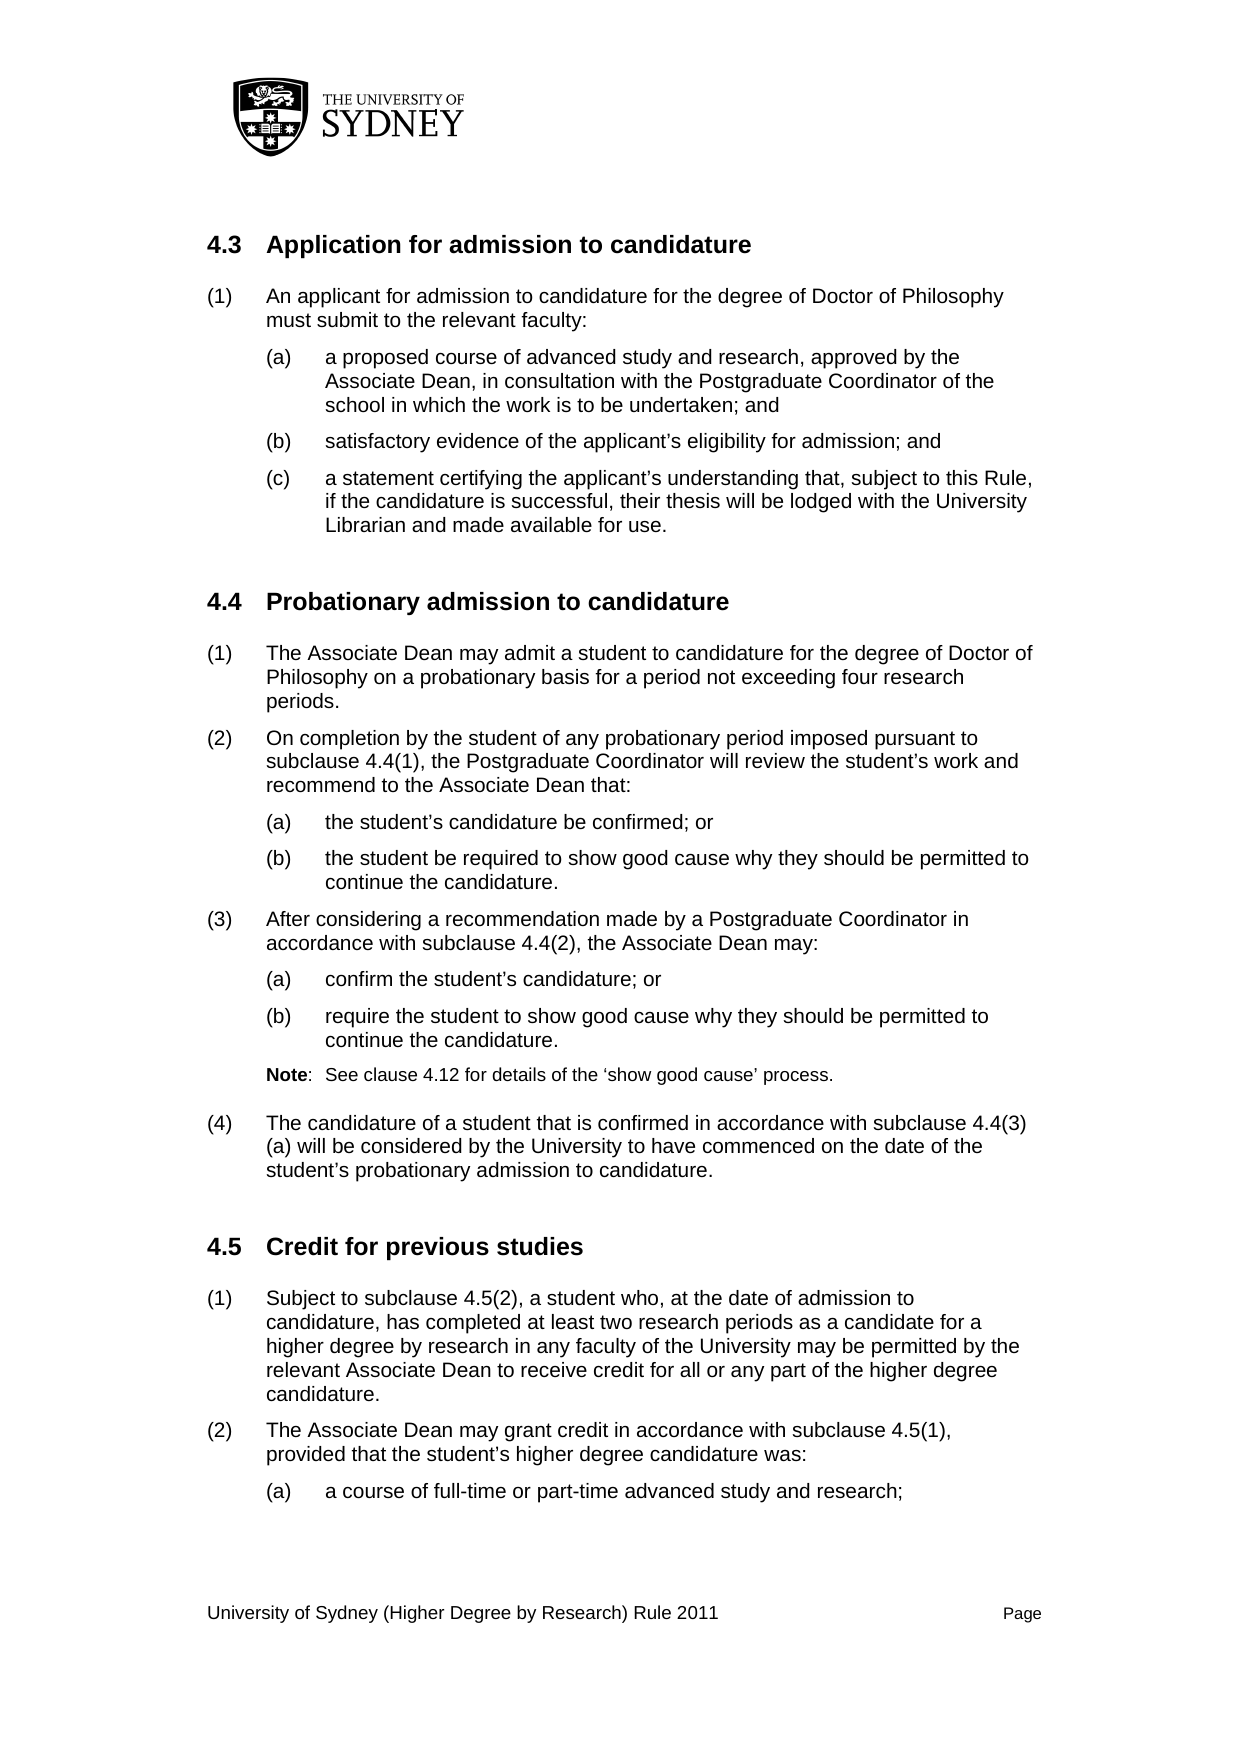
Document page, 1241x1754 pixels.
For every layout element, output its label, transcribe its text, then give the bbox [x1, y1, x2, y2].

picture [206, 73, 491, 166]
subtitle 4.3 Application for admission to candidature [207, 230, 1033, 259]
text a statement certifying the applicant’s understanding that, subject to this Rule, if the candidature is successful, their thesis will be lodged with the University Librarian and made available for use. [266, 465, 1033, 537]
text On completion by the student of any probationary period imposed pursuant to subclause 4.4(1), the Postgraduate Coordinator will review the student’s work and recommend to the Associate Dean that: [207, 725, 1033, 797]
text confirm the student’s candidature; or [266, 967, 1033, 991]
text the student be required to show good cause why they should be permitted to continue the candidature. [266, 846, 1033, 894]
text satisfactory evidence of the applicant’s eligibility for admission; and [266, 429, 1033, 453]
list Subject to subclause 4.5(2), a student who, at the date of admission to candidature, has completed at least two research periods as a candidate for a higher degree by research in any faculty of the University may be permitted by the relevant Associate Dean to receive credit for all or any part of the higher degree candidature. [207, 1286, 1033, 1406]
list An applicant for admission to candidature for the degree of Doctor of Philosophy must submit to the relevant faculty: [207, 284, 1033, 332]
text The candidature of a student that is confirmed in accordance with subclause 4.4(3)(a) will be considered by the University to have commenced on the date of the student’s probationary admission to candidature. [207, 1110, 1033, 1182]
subtitle 4.5 Credit for previous studies [207, 1232, 1033, 1261]
text the student’s candidature be confirmed; or [266, 810, 1033, 834]
text require the student to show good cause why they should be permitted to continue the candidature. [266, 1003, 1033, 1051]
text The Associate Dean may grant credit in accordance with subclause 4.5(1), provided that the student’s higher degree candidature was: [207, 1418, 1033, 1466]
list The Associate Dean may admit a student to candidature for the degree of Doctor of Philosophy on a probationary basis for a period not exceeding four research periods. [207, 641, 1033, 713]
text a course of full-time or part-time advanced study and research; [266, 1479, 1033, 1503]
text After considering a recommendation made by a Postgraduate Coordinator in accordance with subclause 4.4(2), the Associate Dean may: [207, 907, 1033, 954]
subtitle 4.4 Probationary admission to candidature [207, 587, 1033, 616]
text Note: See clause 4.12 for details of the ‘show good cause’ process. [266, 1064, 1033, 1085]
text a proposed course of advanced study and research, approved by the Associate Dean, in consultation with the Postgraduate Coordinator of the school in which the work is to be undertaken; and [266, 344, 1033, 416]
